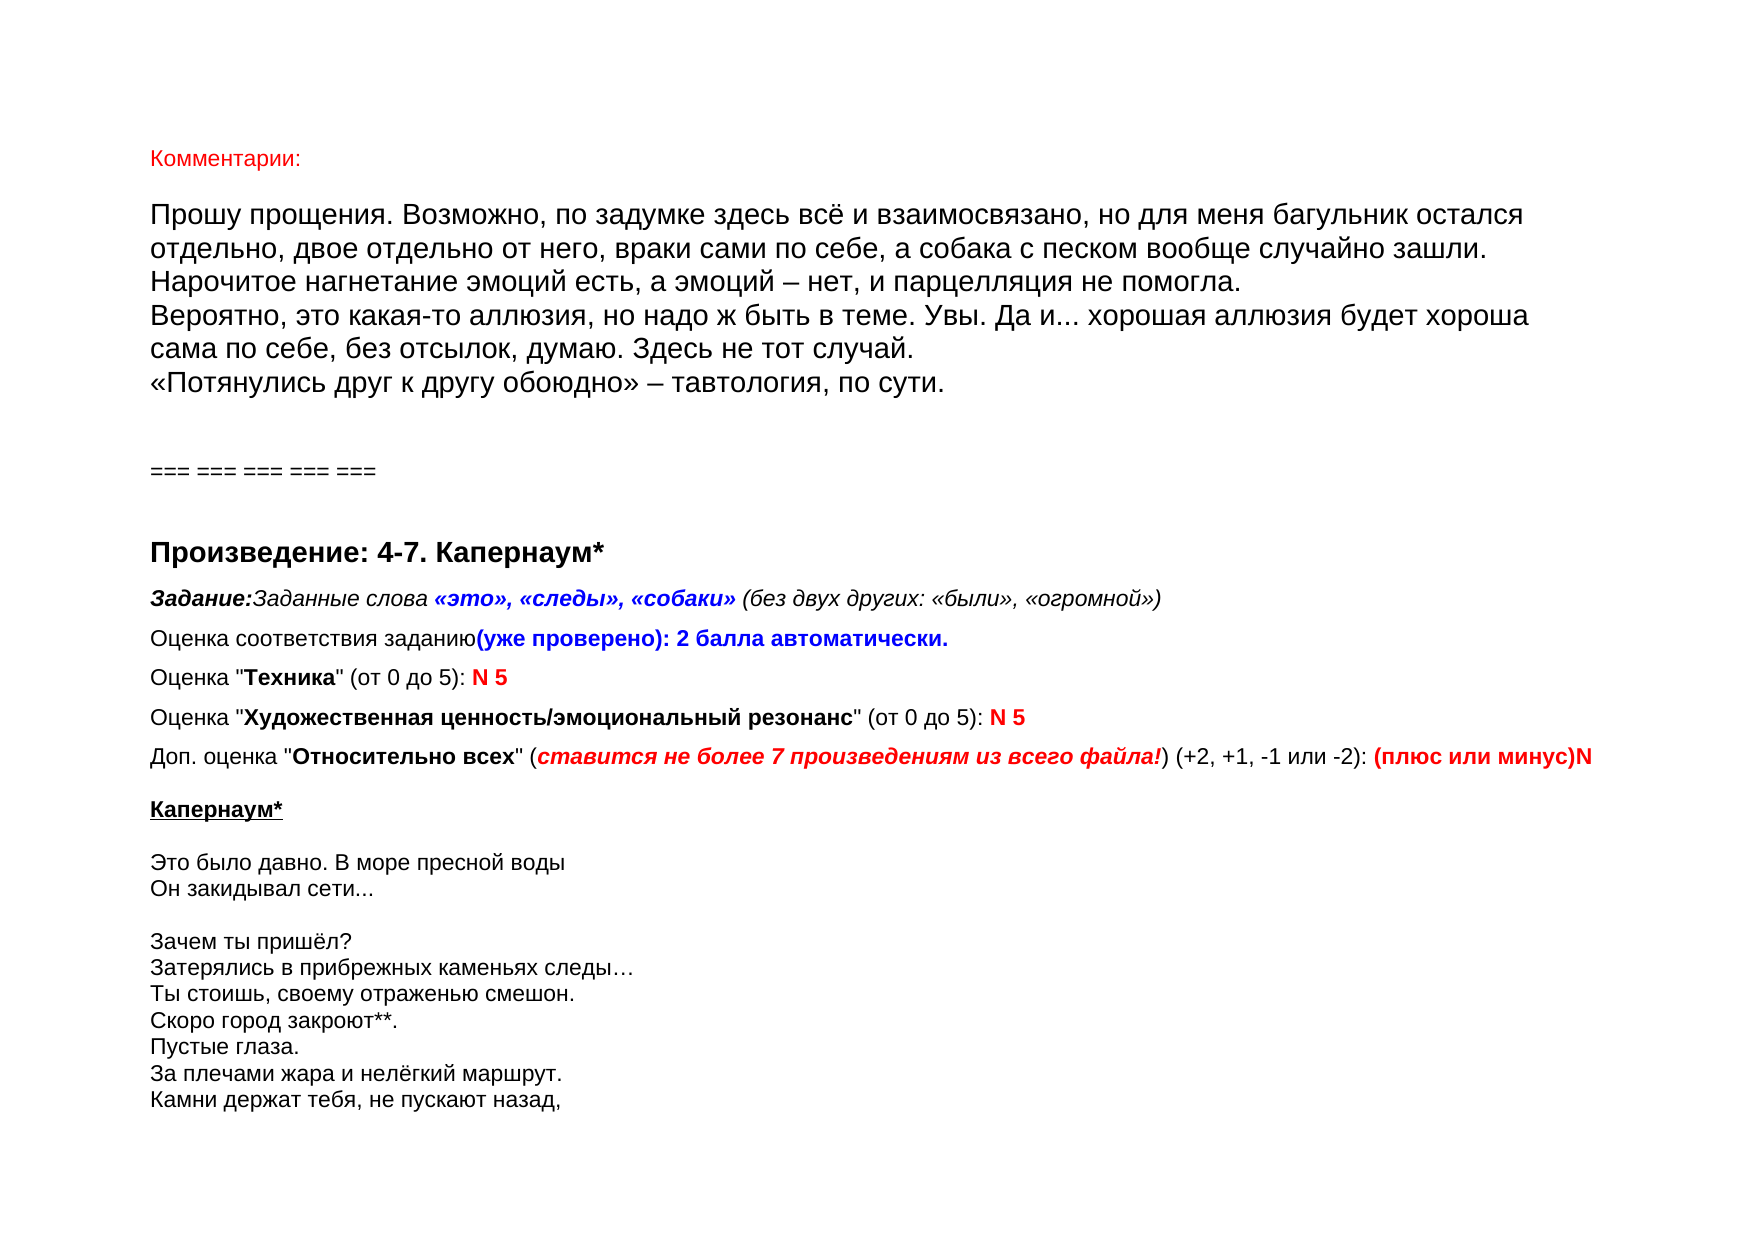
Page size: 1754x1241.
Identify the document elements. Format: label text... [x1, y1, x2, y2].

text Он закидывал сети... [150, 875, 1604, 901]
text Оценка "Техника" (от 0 до 5): N 5 [150, 664, 1604, 691]
text Капернаум* [150, 796, 1604, 822]
text Ты стоишь, своему отраженью смешон. [150, 980, 1604, 1007]
text «Потянулись друг к другу обоюдно» – тавтология, по сути. [150, 365, 1604, 398]
text === === === === === [150, 458, 1604, 485]
text Пустые глаза. [150, 1033, 1604, 1059]
text Прошу прощения. Возможно, по задумке здесь всё и взаимосвязано, но для меня багульник остался отдельно, двое отдельно от него, враки сами по себе, а собака с песком вообще случайно зашли. Нарочитое нагнетание эмоций есть, а эмоций – нет, и парцелляция не помогла. [150, 197, 1604, 298]
text Затерялись в прибрежных каменьях следы… [150, 954, 1604, 980]
text За плечами жара и нелёгкий маршрут. [150, 1059, 1604, 1086]
text Оценка соответствия заданию(уже проверено): 2 балла автоматически. [150, 625, 1604, 651]
text Зачем ты пришёл? [150, 928, 1604, 954]
text Вероятно, это какая-то аллюзия, но надо ж быть в теме. Увы. Да и... хорошая аллюзия будет хороша сама по себе, без отсылок, думаю. Здесь не тот случай. [150, 298, 1604, 365]
text Камни держат тебя, не пускают назад, [150, 1086, 1604, 1112]
text Доп. оценка "Относительно всех" (ставится не более 7 произведениям из всего файла!) (+2, +1, -1 или -2): (плюс или минус)N [150, 743, 1604, 769]
text Это было давно. В море пресной воды [150, 849, 1604, 875]
text Задание:Заданные слова «это», «следы», «собаки» (без двух других: «были», «огромной») [150, 585, 1604, 612]
text Оценка "Художественная ценность/эмоциональный резонанс" (от 0 до 5): N 5 [150, 704, 1604, 730]
text Произведение: 4-7. Капернаум* [150, 535, 1604, 568]
text Скоро город закроют**. [150, 1007, 1604, 1033]
text Комментарии: [150, 144, 1604, 171]
